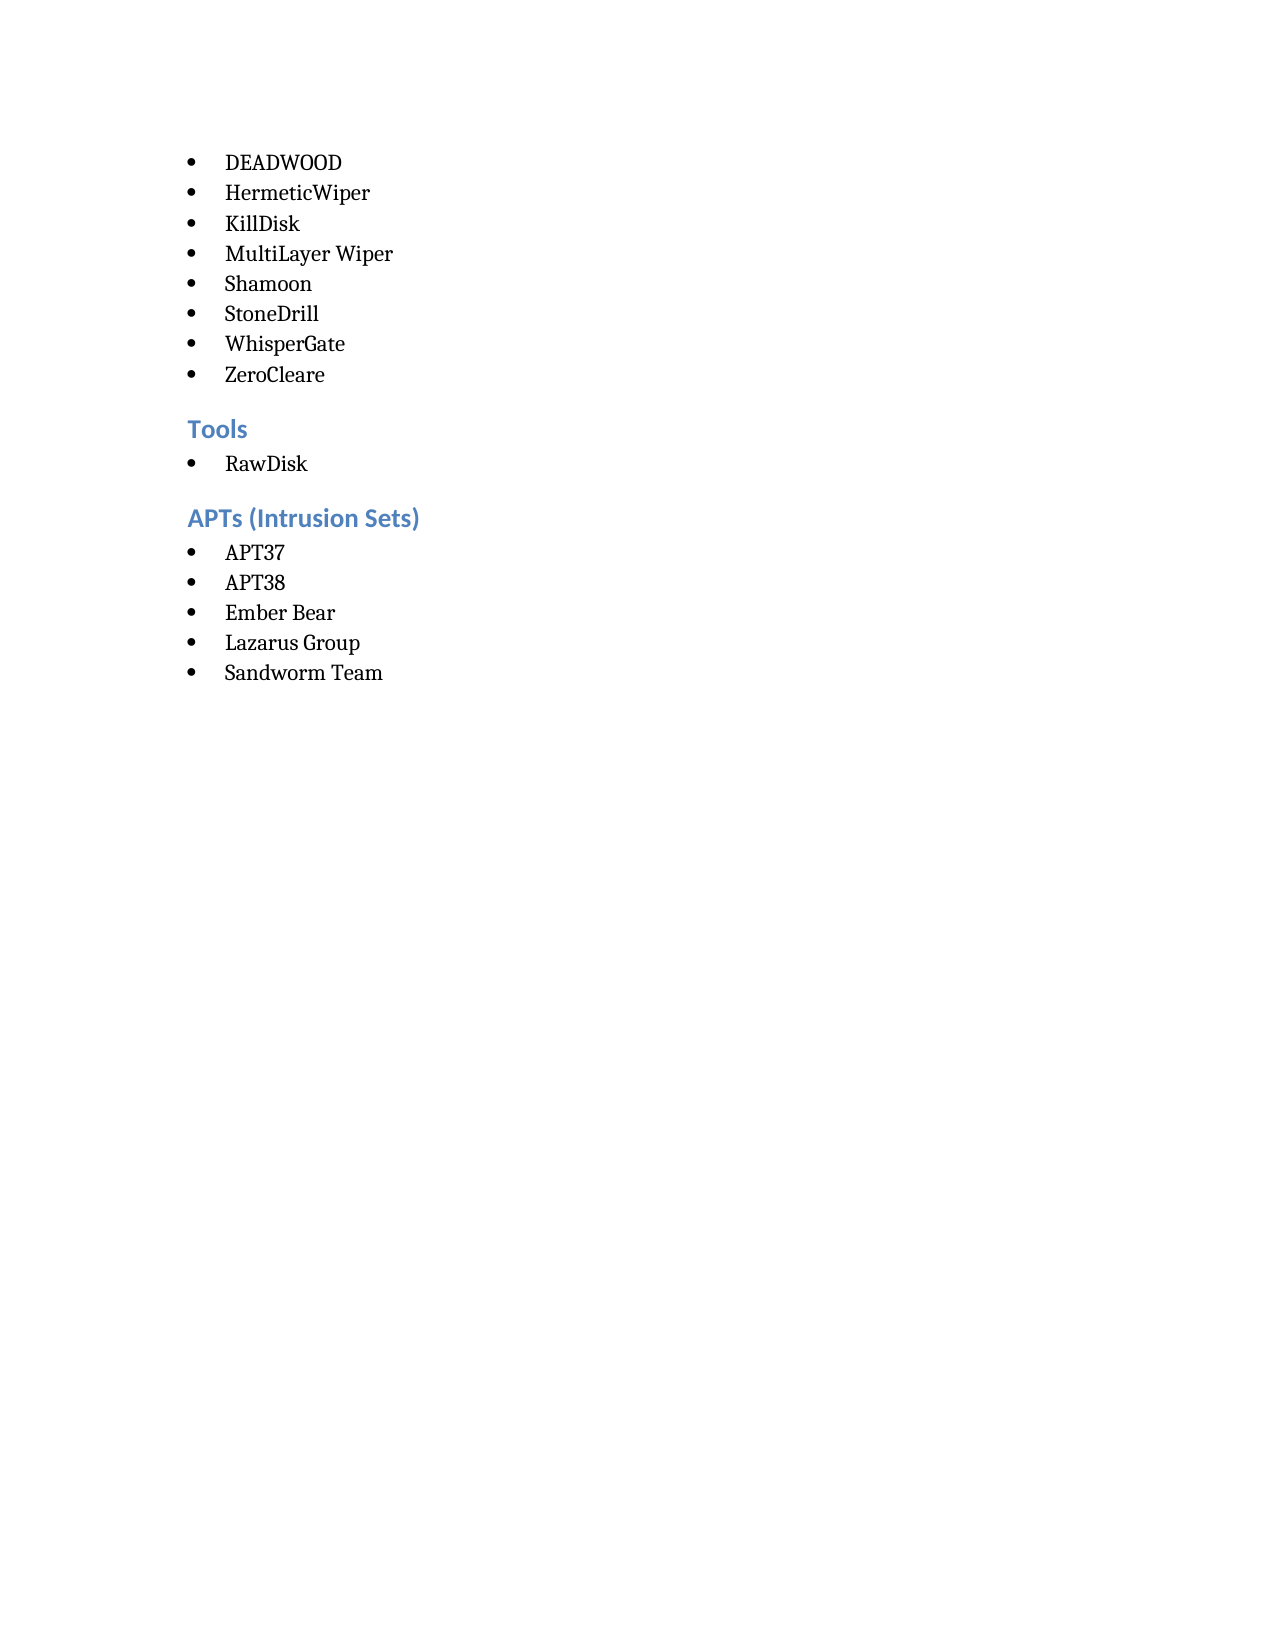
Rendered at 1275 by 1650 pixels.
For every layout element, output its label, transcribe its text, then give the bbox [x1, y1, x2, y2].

list MultiLayer Wiper [187, 241, 1087, 267]
list Lazarus Group [187, 630, 1087, 656]
list StoneDrill [187, 301, 1087, 327]
list Ember Bear [187, 600, 1087, 626]
list ZeroCleare [187, 361, 1087, 388]
list RawDisk [187, 450, 1087, 477]
list HermeticWiper [187, 180, 1087, 207]
list Sandworm Team [187, 660, 1087, 687]
list WhisperGate [187, 331, 1087, 358]
list Shamoon [187, 271, 1087, 297]
list APT38 [187, 569, 1087, 596]
subtitle Tools [187, 412, 1087, 446]
subtitle APTs (Intrusion Sets) [187, 501, 1087, 534]
list DEADWOOD [187, 150, 1087, 176]
list APT37 [187, 539, 1087, 566]
list KillDisk [187, 210, 1087, 237]
